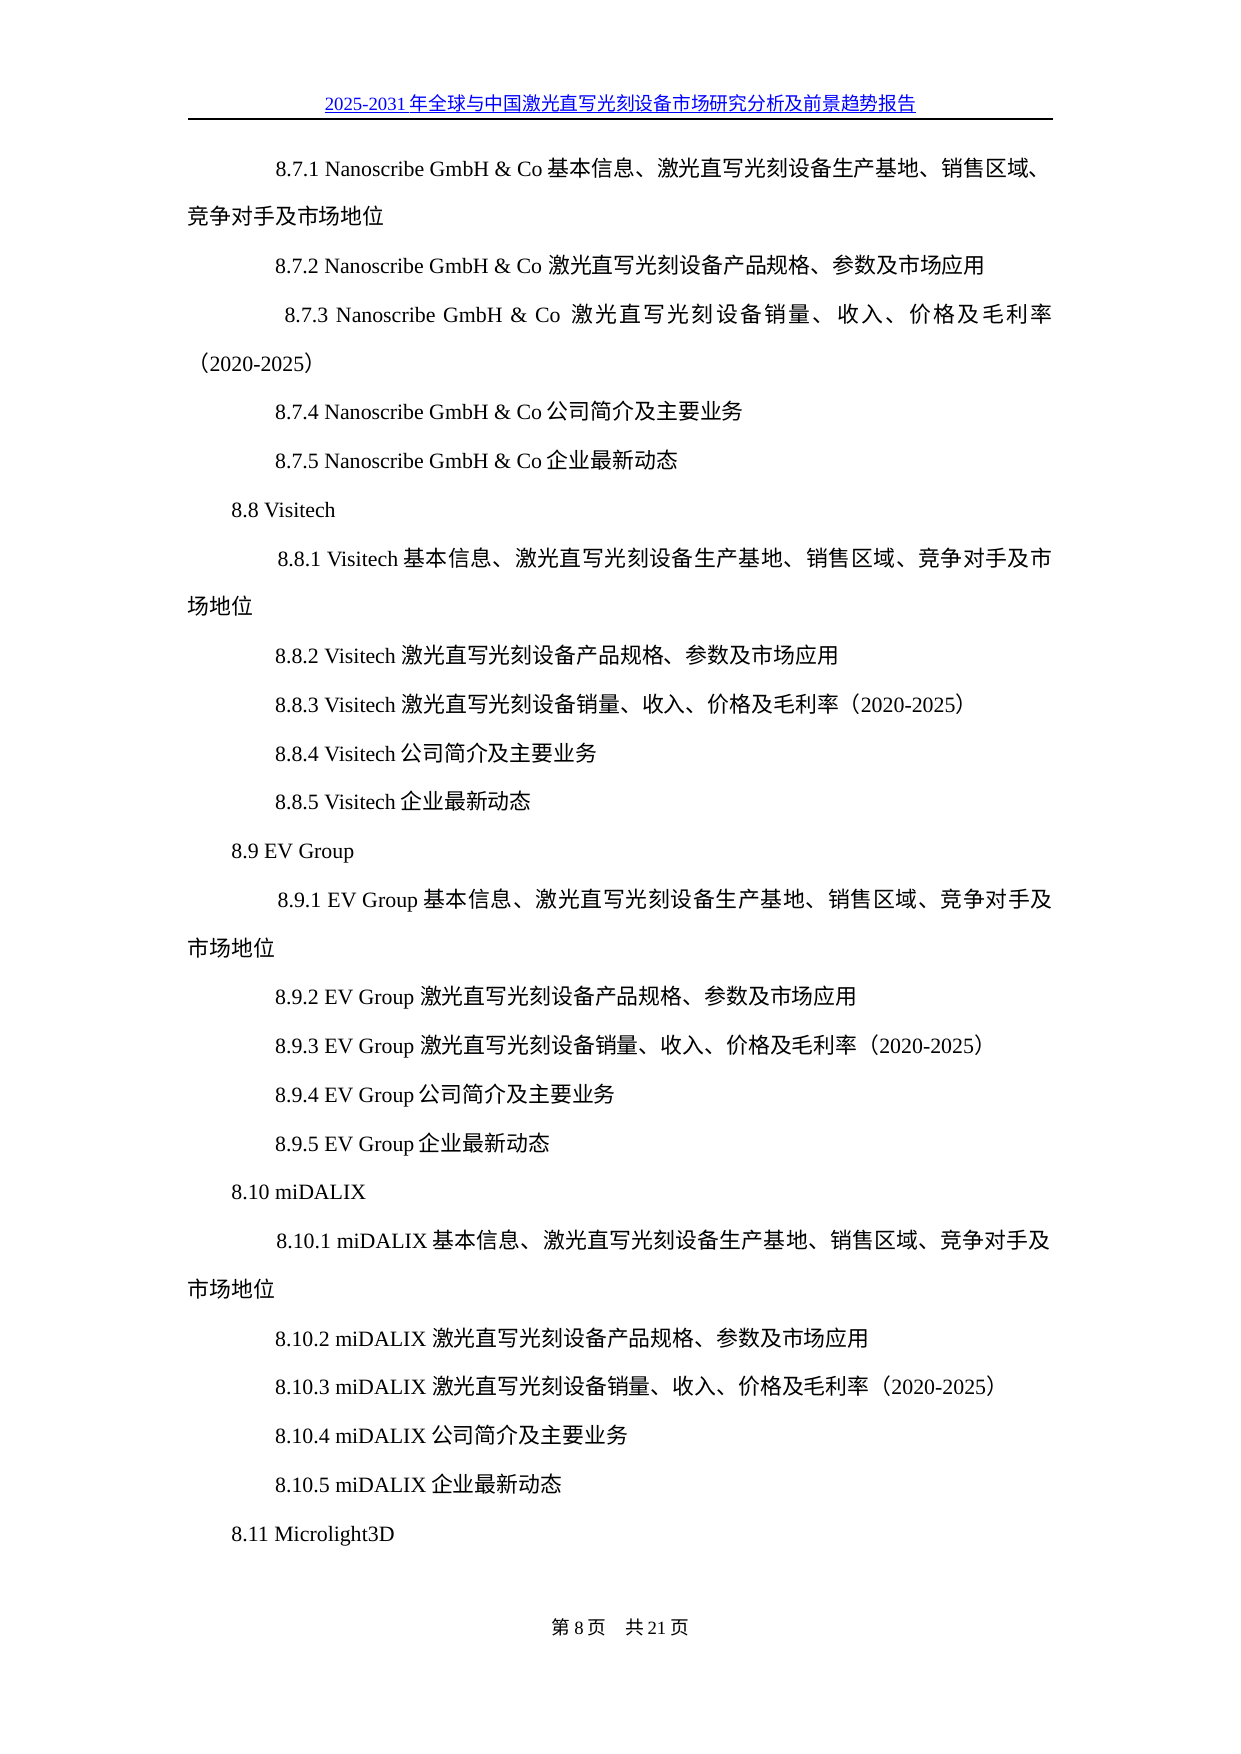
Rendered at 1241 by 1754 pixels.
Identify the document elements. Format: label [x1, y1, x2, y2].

text [187, 150, 1053, 1548]
